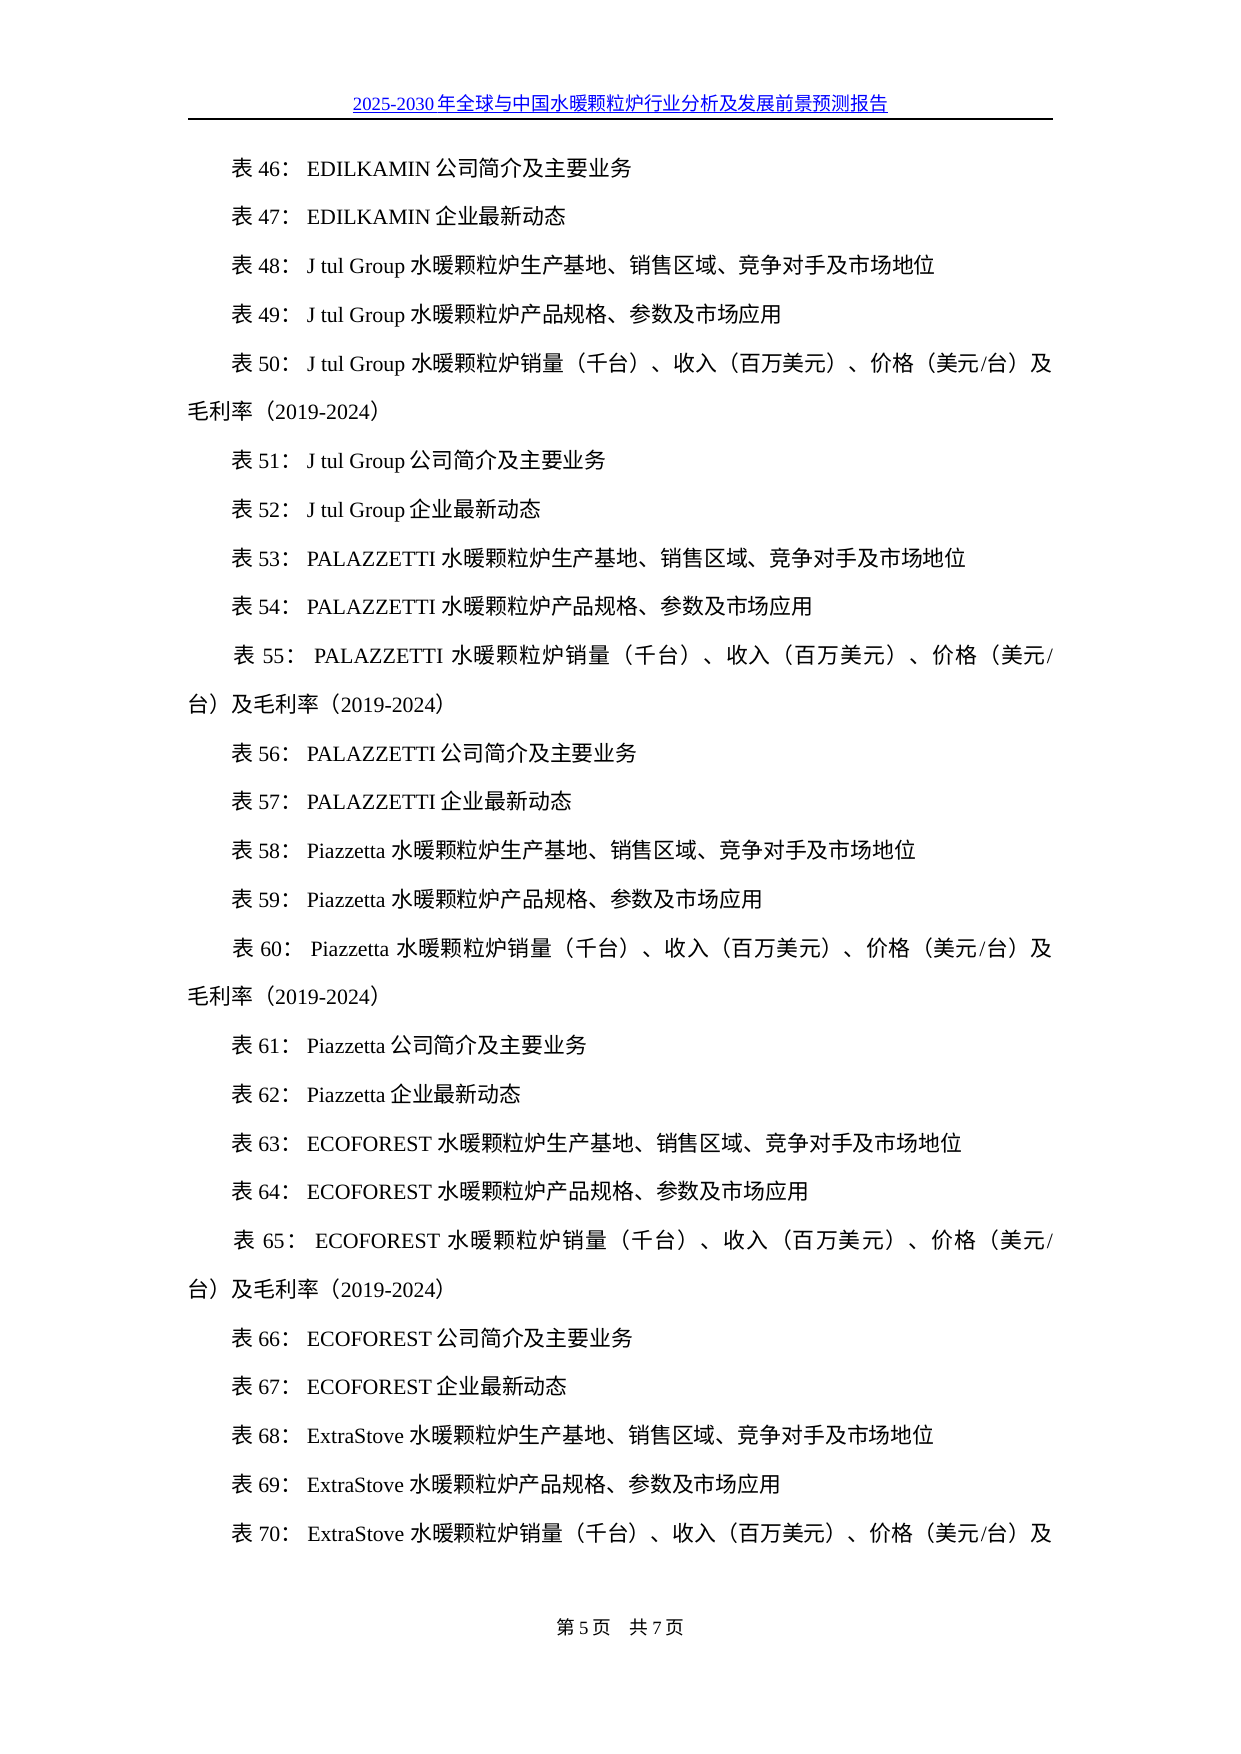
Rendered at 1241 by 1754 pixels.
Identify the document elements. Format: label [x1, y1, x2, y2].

text [187, 150, 1053, 1548]
